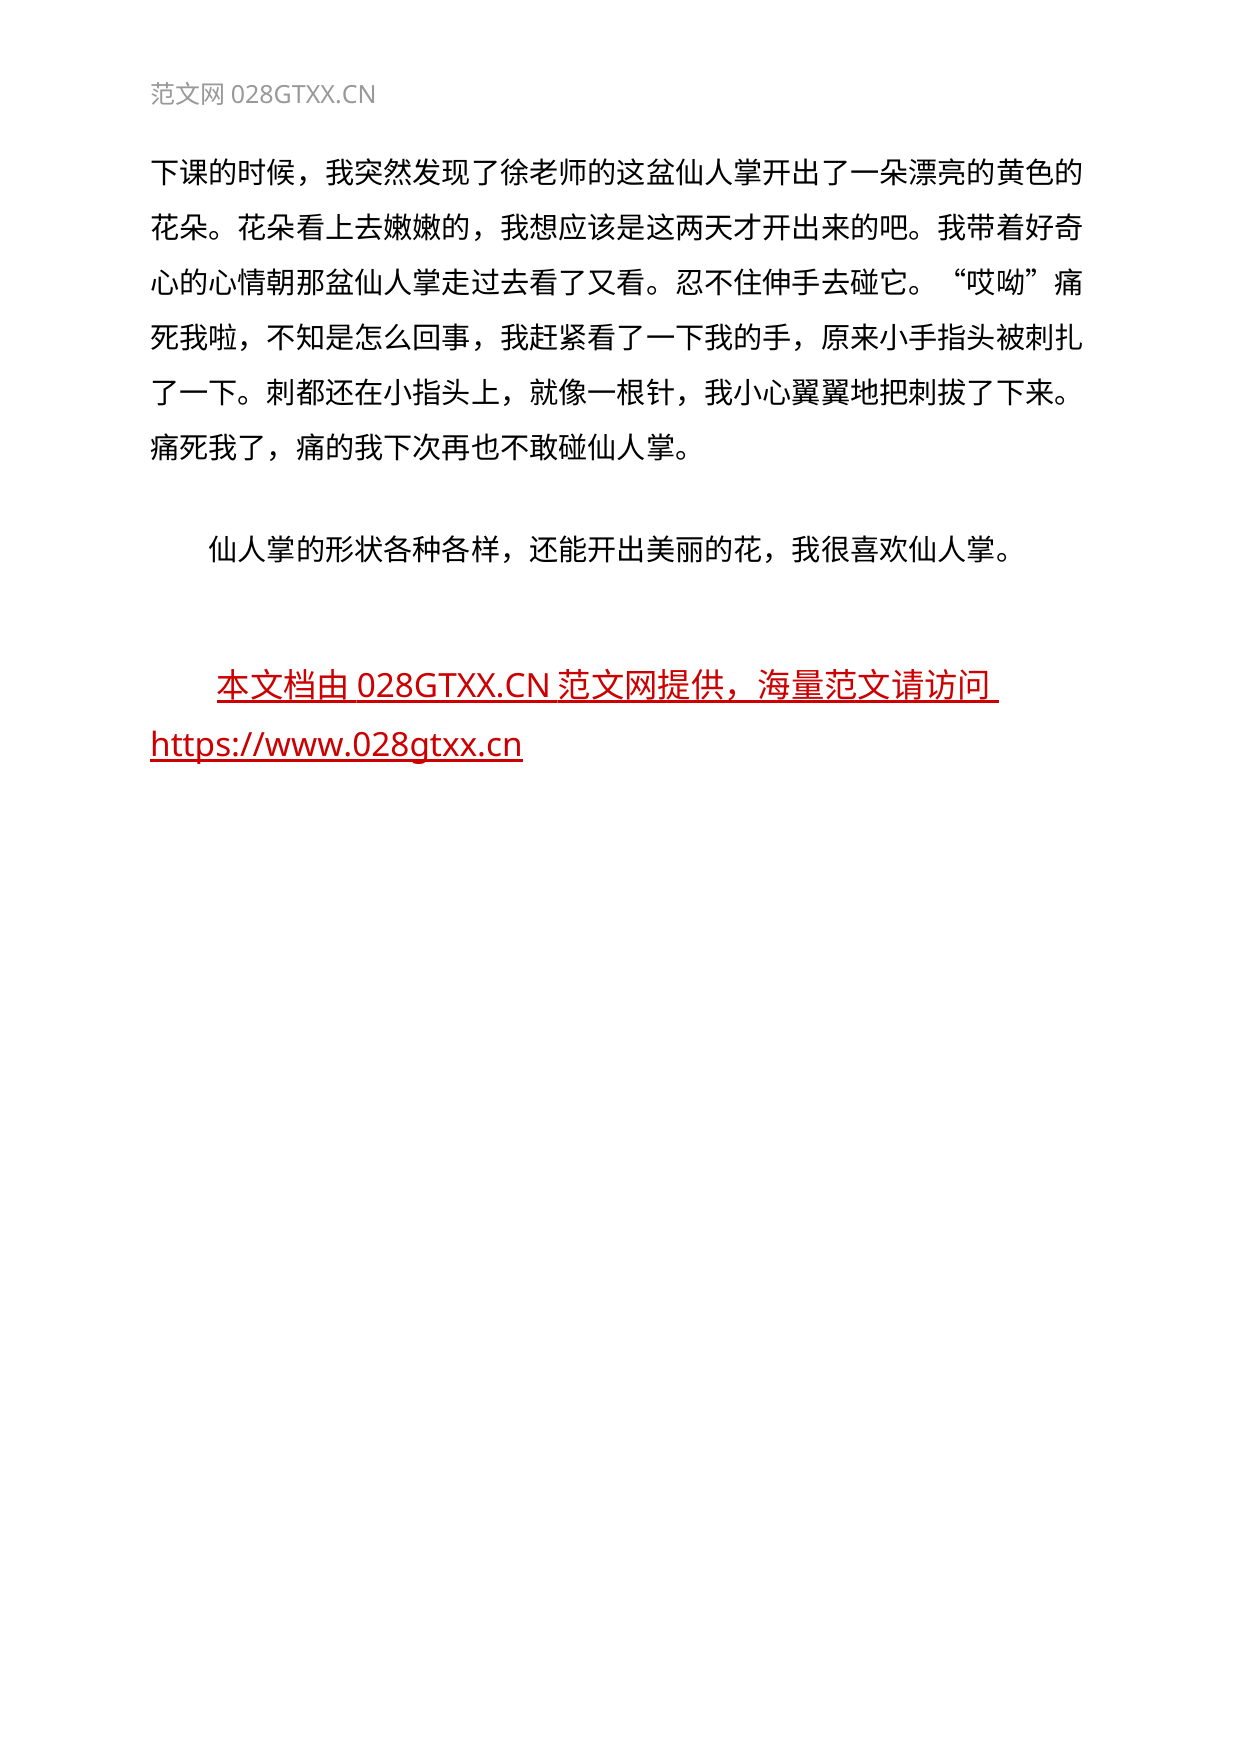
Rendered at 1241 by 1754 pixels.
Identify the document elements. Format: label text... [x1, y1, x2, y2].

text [150, 150, 1090, 467]
text 本文档由028GTXX.CN范文网提供，海量范文请访问 https://www.028gtxx.cn [150, 659, 1090, 767]
text 仙人掌的形状各种各样，还能开出美丽的花，我很喜欢仙人掌。 [150, 526, 1090, 568]
